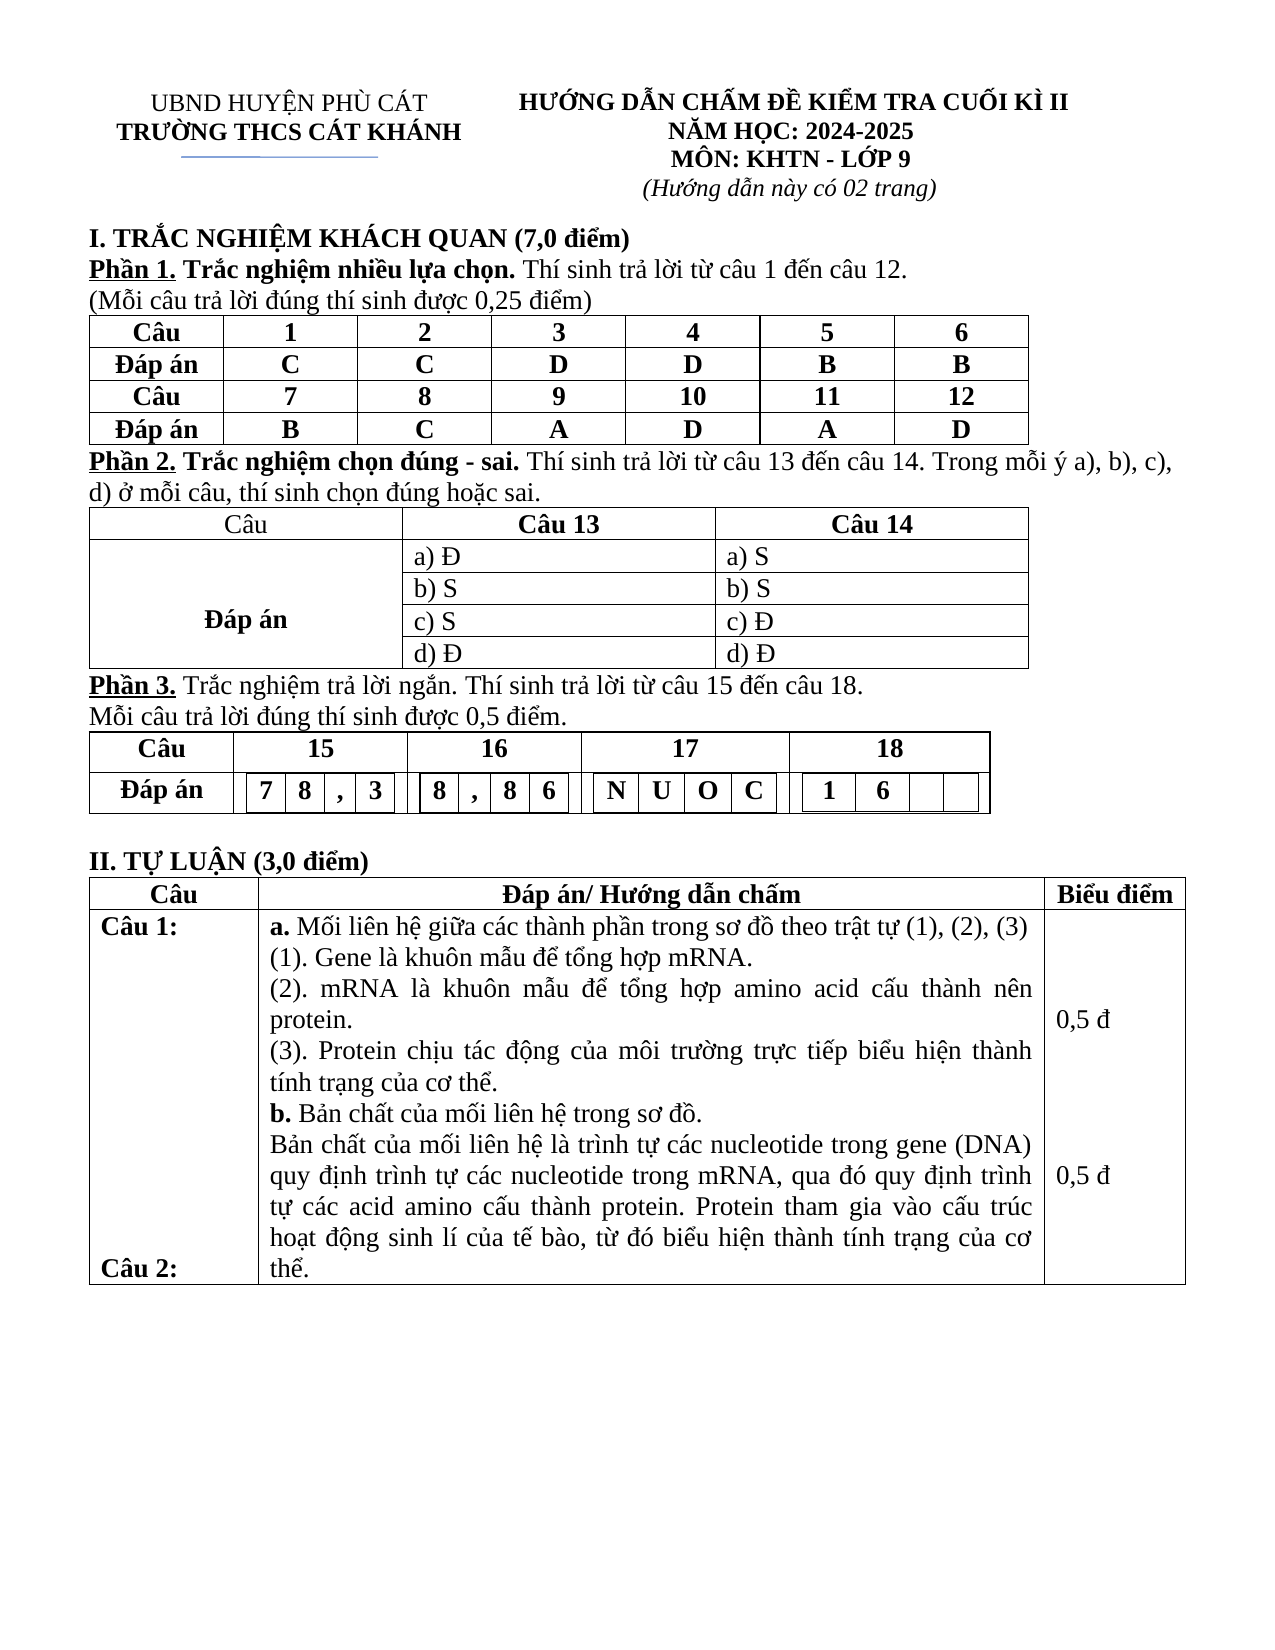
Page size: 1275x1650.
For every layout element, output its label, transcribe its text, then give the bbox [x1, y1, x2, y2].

table_cell C [358, 413, 491, 444]
table_header Biểu điểm [1045, 878, 1185, 909]
table_cell 0,5 đ 0,5 đ [1045, 910, 1185, 1284]
table_header UBND HUYỆN PHÙ CÁT TRƯỜNG THCS CÁT KHÁNH [89, 59, 489, 222]
table_cell D [626, 348, 759, 379]
table_cell C [224, 348, 357, 379]
text II. TỰ LUẬN (3,0 điểm) [89, 846, 1186, 877]
table_header Câu [90, 316, 223, 347]
table_cell D [626, 413, 759, 444]
table_header 6 [895, 316, 1028, 347]
table_cell a. Mối liên hệ giữa các thành phần trong sơ đồ theo trật tự (1), (2), (3) (1). Gene là khuôn mẫu để tổng hợp mRNA. (2). mRNA là khuôn mẫu để tổng hợp amino acid cấu thành nên protein. (3). Protein chịu tác động của môi trường trực tiếp biểu hiện thành tính trạng của cơ thể. b. Bản chất của mối liên hệ trong sơ đồ. Bản chất của mối liên hệ là trình tự các nucleotide trong gene (DNA) quy định trình tự các nucleotide trong mRNA, qua đó quy định trình tự các acid amino cấu thành protein. Protein tham gia vào cấu trúc hoạt động sinh lí của tế bào, từ đó biểu hiện thành tính trạng của cơ thể. [259, 910, 1044, 1284]
table_cell [247, 774, 285, 812]
table_cell 11 [761, 381, 894, 412]
table_cell [286, 774, 324, 812]
table_cell [732, 774, 776, 812]
table_cell A [761, 413, 894, 444]
table_cell d) Đ [403, 637, 715, 668]
table_cell Đáp án [90, 348, 223, 379]
table_cell 10 [626, 381, 759, 412]
table_cell Câu 1: Câu 2: [90, 910, 258, 1284]
table_cell [234, 773, 246, 813]
text Phần 1. Trắc nghiệm nhiều lựa chọn. Thí sinh trả lời từ câu 1 đến câu 12. [89, 253, 1186, 284]
table_header Câu [90, 878, 258, 909]
text Phần 2. Trắc nghiệm chọn đúng - sai. Thí sinh trả lời từ câu 13 đến câu 14. Trong mỗi ý a), b), c), d) ở mỗi câu, thí sinh chọn đúng hoặc sai. [89, 445, 1186, 507]
table_cell [569, 773, 581, 813]
table_header Đáp án/ Hướng dẫn chấm [259, 878, 1044, 909]
text I. TRẮC NGHIỆM KHÁCH QUAN (7,0 điểm) [89, 222, 1186, 253]
table_cell 9 [492, 381, 625, 412]
table_cell b) S [403, 573, 715, 604]
table_cell a) S [716, 540, 1028, 572]
table_cell a) Đ [403, 540, 715, 572]
text (Mỗi câu trả lời đúng thí sinh được 0,25 điểm) [89, 284, 1186, 315]
table_cell [790, 773, 989, 813]
table_cell [459, 774, 490, 812]
table_cell D [492, 348, 625, 379]
table_header 18 [790, 733, 989, 772]
text Mỗi câu trả lời đúng thí sinh được 0,5 điểm. [89, 700, 1186, 731]
table_header 17 [582, 733, 789, 772]
table_cell Đáp án [90, 540, 402, 668]
text Phần 3. Trắc nghiệm trả lời ngắn. Thí sinh trả lời từ câu 15 đến câu 18. [89, 669, 1186, 700]
table_cell c) Đ [716, 605, 1028, 636]
table_cell [356, 774, 394, 812]
table_cell Đáp án [90, 773, 233, 813]
table_cell 8 [358, 381, 491, 412]
table_cell [685, 774, 731, 812]
table_cell [594, 774, 638, 812]
table_cell B [895, 348, 1028, 379]
table_cell B [761, 348, 894, 379]
table_header Câu 14 [716, 508, 1028, 539]
table_cell [530, 774, 568, 812]
table_header 4 [626, 316, 759, 347]
table_cell d) Đ [716, 637, 1028, 668]
table_cell B [224, 413, 357, 444]
table_cell [639, 774, 684, 812]
table_header Câu [90, 508, 402, 539]
table_cell [325, 774, 355, 812]
table_header 16 [408, 733, 581, 772]
table_cell A [492, 413, 625, 444]
table_cell C [358, 348, 491, 379]
table_cell [421, 774, 458, 812]
table_header Câu 13 [403, 508, 715, 539]
table_cell Câu [90, 381, 223, 412]
table_cell [395, 773, 407, 813]
table_cell Đáp án [90, 413, 223, 444]
table_header 2 [358, 316, 491, 347]
table_header HƯỚNG DẪN CHẤM ĐỀ KIỂM TRA CUỐI KÌ II NĂM HỌC: 2024-2025 MÔN: KHTN - LỚP 9 (Hướng dẫn này có 02 trang) [489, 59, 1092, 222]
table_cell [491, 774, 529, 812]
table_header 5 [761, 316, 894, 347]
table_header Câu [90, 733, 233, 772]
table_cell b) S [716, 573, 1028, 604]
table_cell D [895, 413, 1028, 444]
table_cell [582, 773, 593, 813]
table_header 15 [234, 733, 407, 772]
table_header 1 [224, 316, 357, 347]
table_cell c) S [403, 605, 715, 636]
table_header 3 [492, 316, 625, 347]
table_cell 12 [895, 381, 1028, 412]
table_cell 7 [224, 381, 357, 412]
table_cell [408, 773, 419, 813]
table_cell [777, 773, 789, 813]
